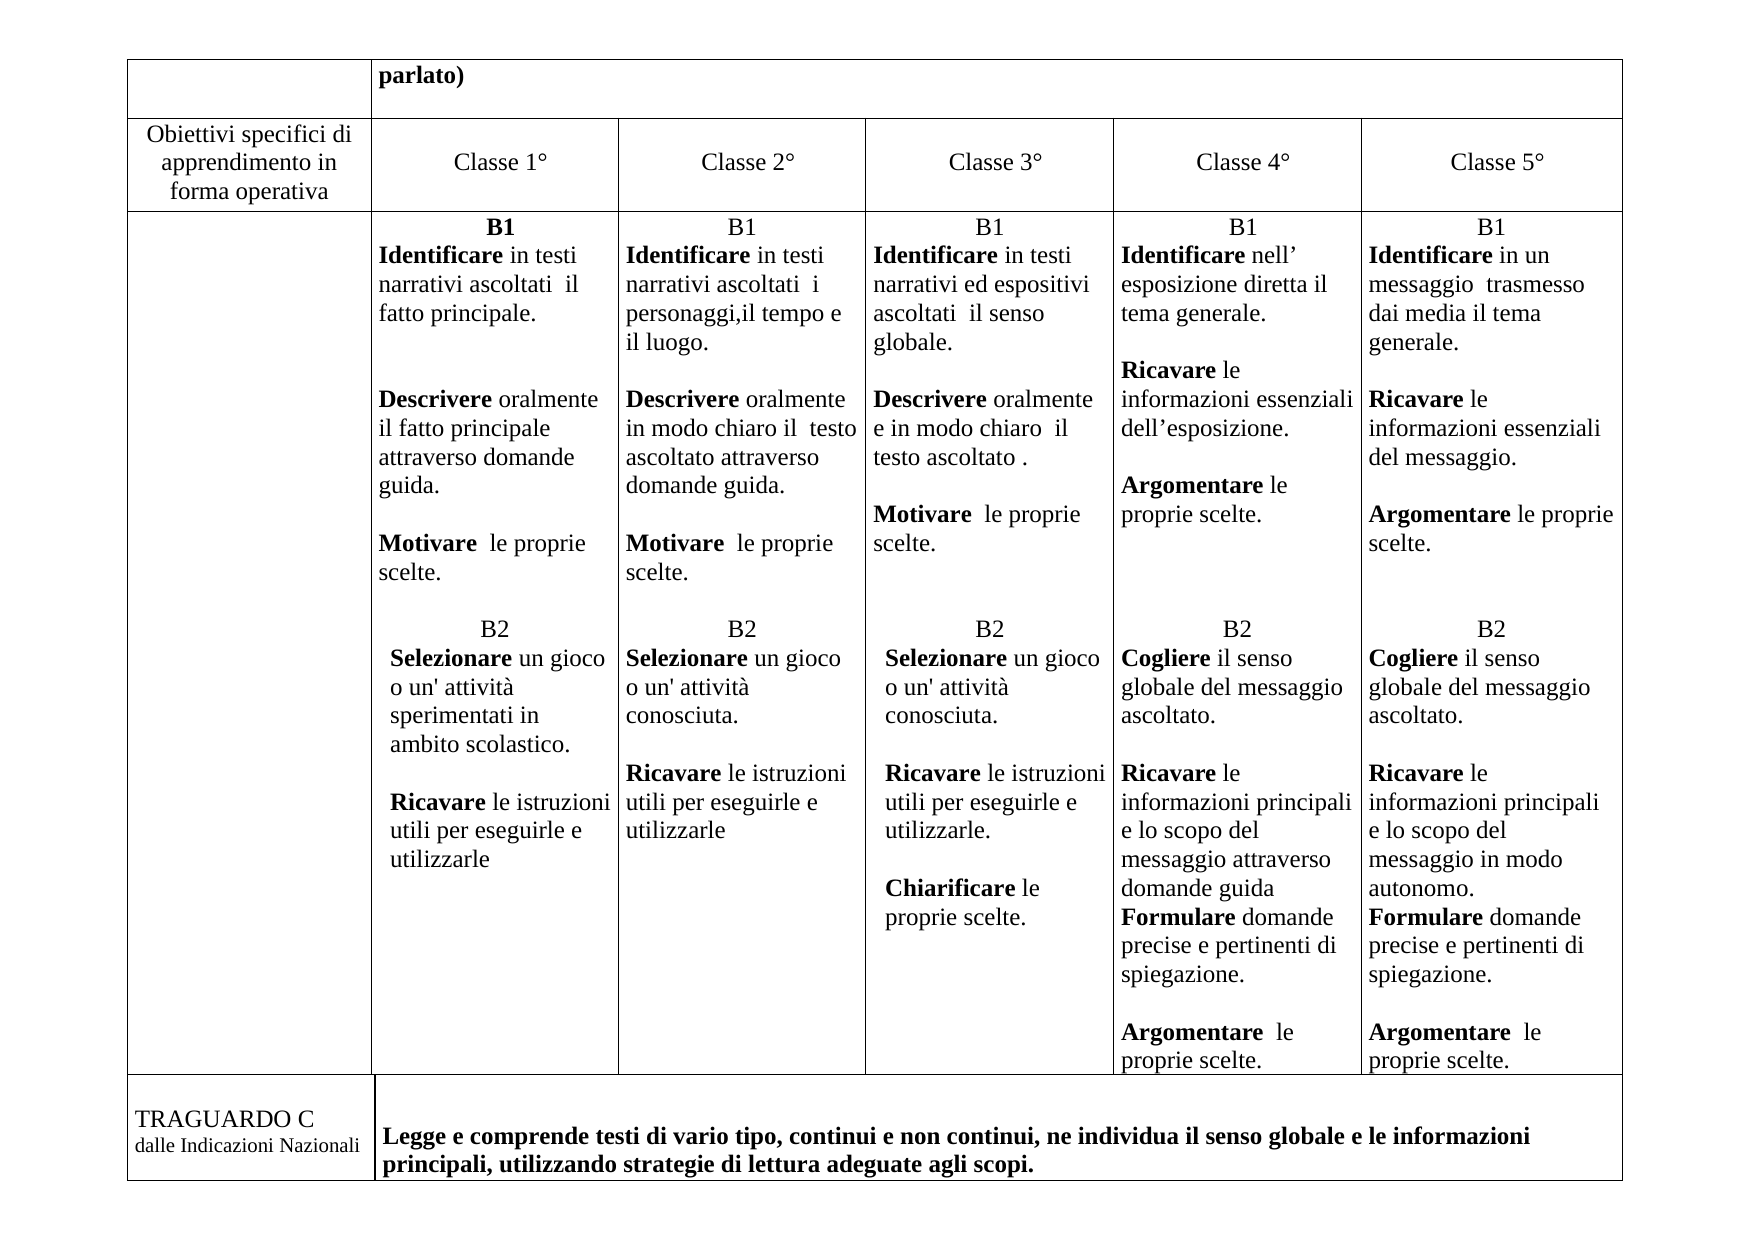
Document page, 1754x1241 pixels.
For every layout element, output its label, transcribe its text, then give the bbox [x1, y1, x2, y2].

table_cell Classe 3° [866, 119, 1113, 211]
table_cell Classe 4° [1114, 119, 1361, 211]
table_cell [372, 60, 1622, 118]
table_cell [128, 1075, 374, 1180]
table_cell Obiettivi specifici di apprendimento in forma operativa [128, 119, 371, 211]
table_cell B1 Identificare in testi narrativi ascoltati il fatto principale. Descrivere oralmente il fatto principale attraverso domande guida. Motivare le proprie scelte. B2 Selezionare un gioco o un' attività sperimentati in ambito scolastico. Ricavare le istruzioni utili per eseguirle e utilizzarle [372, 212, 618, 1074]
table_cell Classe 5° [1362, 119, 1622, 211]
table_cell B1 Identificare in testi narrativi ed espositivi ascoltati il senso globale. Descrivere oralmente e in modo chiaro il testo ascoltato . Motivare le proprie scelte. B2 Selezionare un gioco o un' attività conosciuta. Ricavare le istruzioni utili per eseguirle e utilizzarle. Chiarificare le proprie scelte. [866, 212, 1113, 1074]
table_cell [128, 212, 371, 1074]
table_cell Classe 2° [619, 119, 865, 211]
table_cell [376, 1075, 1622, 1180]
table_cell B1 Identificare in testi narrativi ascoltati i personaggi,il tempo e il luogo. Descrivere oralmente in modo chiaro il testo ascoltato attraverso domande guida. Motivare le proprie scelte. B2 Selezionare un gioco o un' attività conosciuta. Ricavare le istruzioni utili per eseguirle e utilizzarle [619, 212, 865, 1074]
table_cell B1 Identificare nell’ esposizione diretta il tema generale. Ricavare le informazioni essenziali dell’esposizione. Argomentare le proprie scelte. B2 Cogliere il senso globale del messaggio ascoltato. Ricavare le informazioni principali e lo scopo del messaggio attraverso domande guida Formulare domande precise e pertinenti di spiegazione. Argomentare le proprie scelte. [1114, 212, 1361, 1074]
table_cell Classe 1° [372, 119, 618, 211]
table_cell B1 Identificare in un messaggio trasmesso dai media il tema generale. Ricavare le informazioni essenziali del messaggio. Argomentare le proprie scelte. B2 Cogliere il senso globale del messaggio ascoltato. Ricavare le informazioni principali e lo scopo del messaggio in modo autonomo. Formulare domande precise e pertinenti di spiegazione. Argomentare le proprie scelte. [1362, 212, 1622, 1074]
